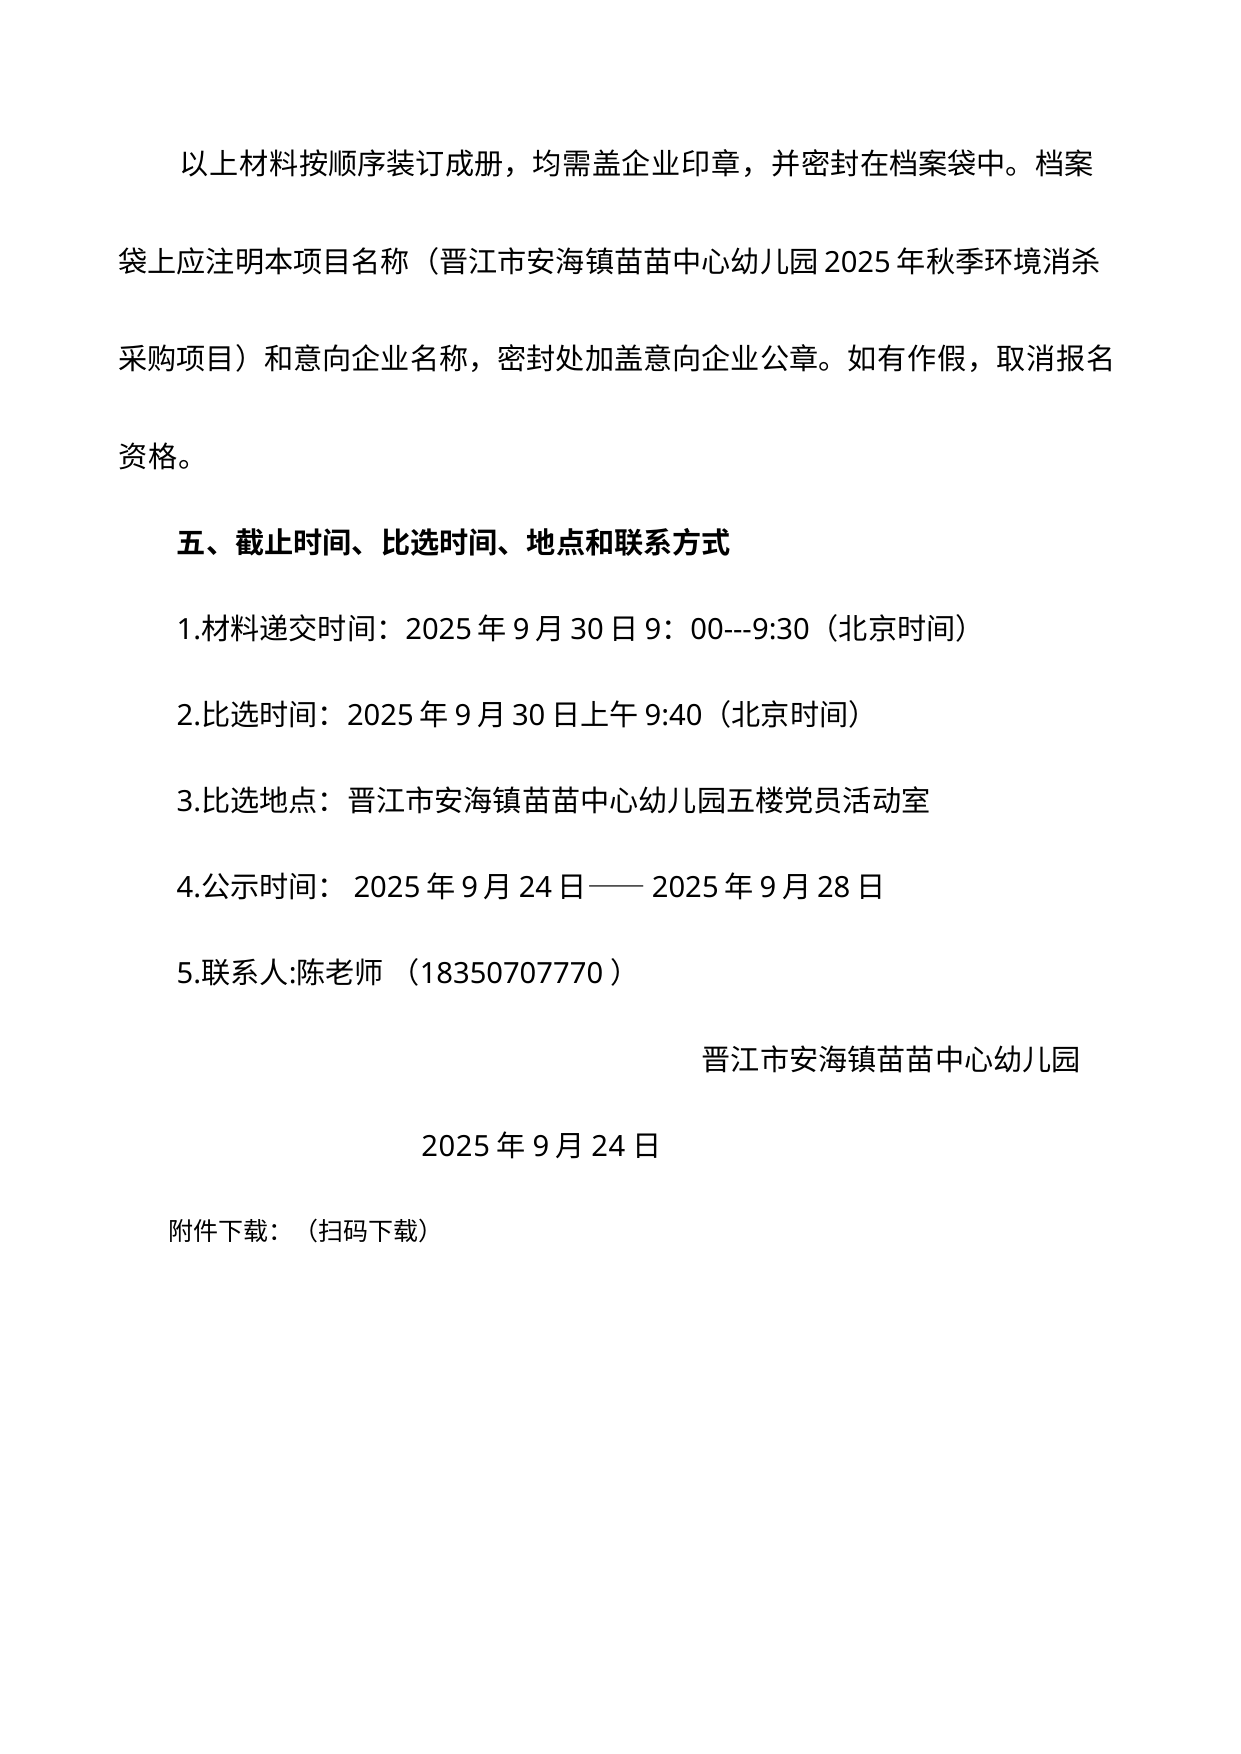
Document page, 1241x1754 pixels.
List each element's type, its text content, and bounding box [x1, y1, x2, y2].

text 附件下载：（扫码下载） [118, 1197, 1122, 1262]
text 1.材料递交时间：2025年9月30日9：00---9:30（北京时间） [118, 594, 1122, 659]
text 2.比选时间：2025年9月30日上午9:40（北京时间） [118, 680, 1122, 745]
list 2025年9月24日 [118, 1111, 1122, 1176]
text 晋江市安海镇苗苗中心幼儿园 [118, 1025, 1122, 1090]
text 5.联系人:陈老师 （18350707770 ） [118, 939, 1122, 1004]
text 3.比选地点：晋江市安海镇苗苗中心幼儿园五楼党员活动室 [118, 767, 1122, 832]
text 4.公示时间： 2025年9月24日—— 2025年9月28日 [118, 853, 1122, 918]
text 以上材料按顺序装订成册，均需盖企业印章，并密封在档案袋中。档案袋上应注明本项目名称（晋江市安海镇苗苗中心幼儿园2025年秋季环境消杀采购项目）和意向企业名称，密封处加盖意向企业公章。如有作假，取消报名资格。 [118, 129, 1122, 487]
list 五、截止时间、比选时间、地点和联系方式 [118, 508, 1122, 573]
